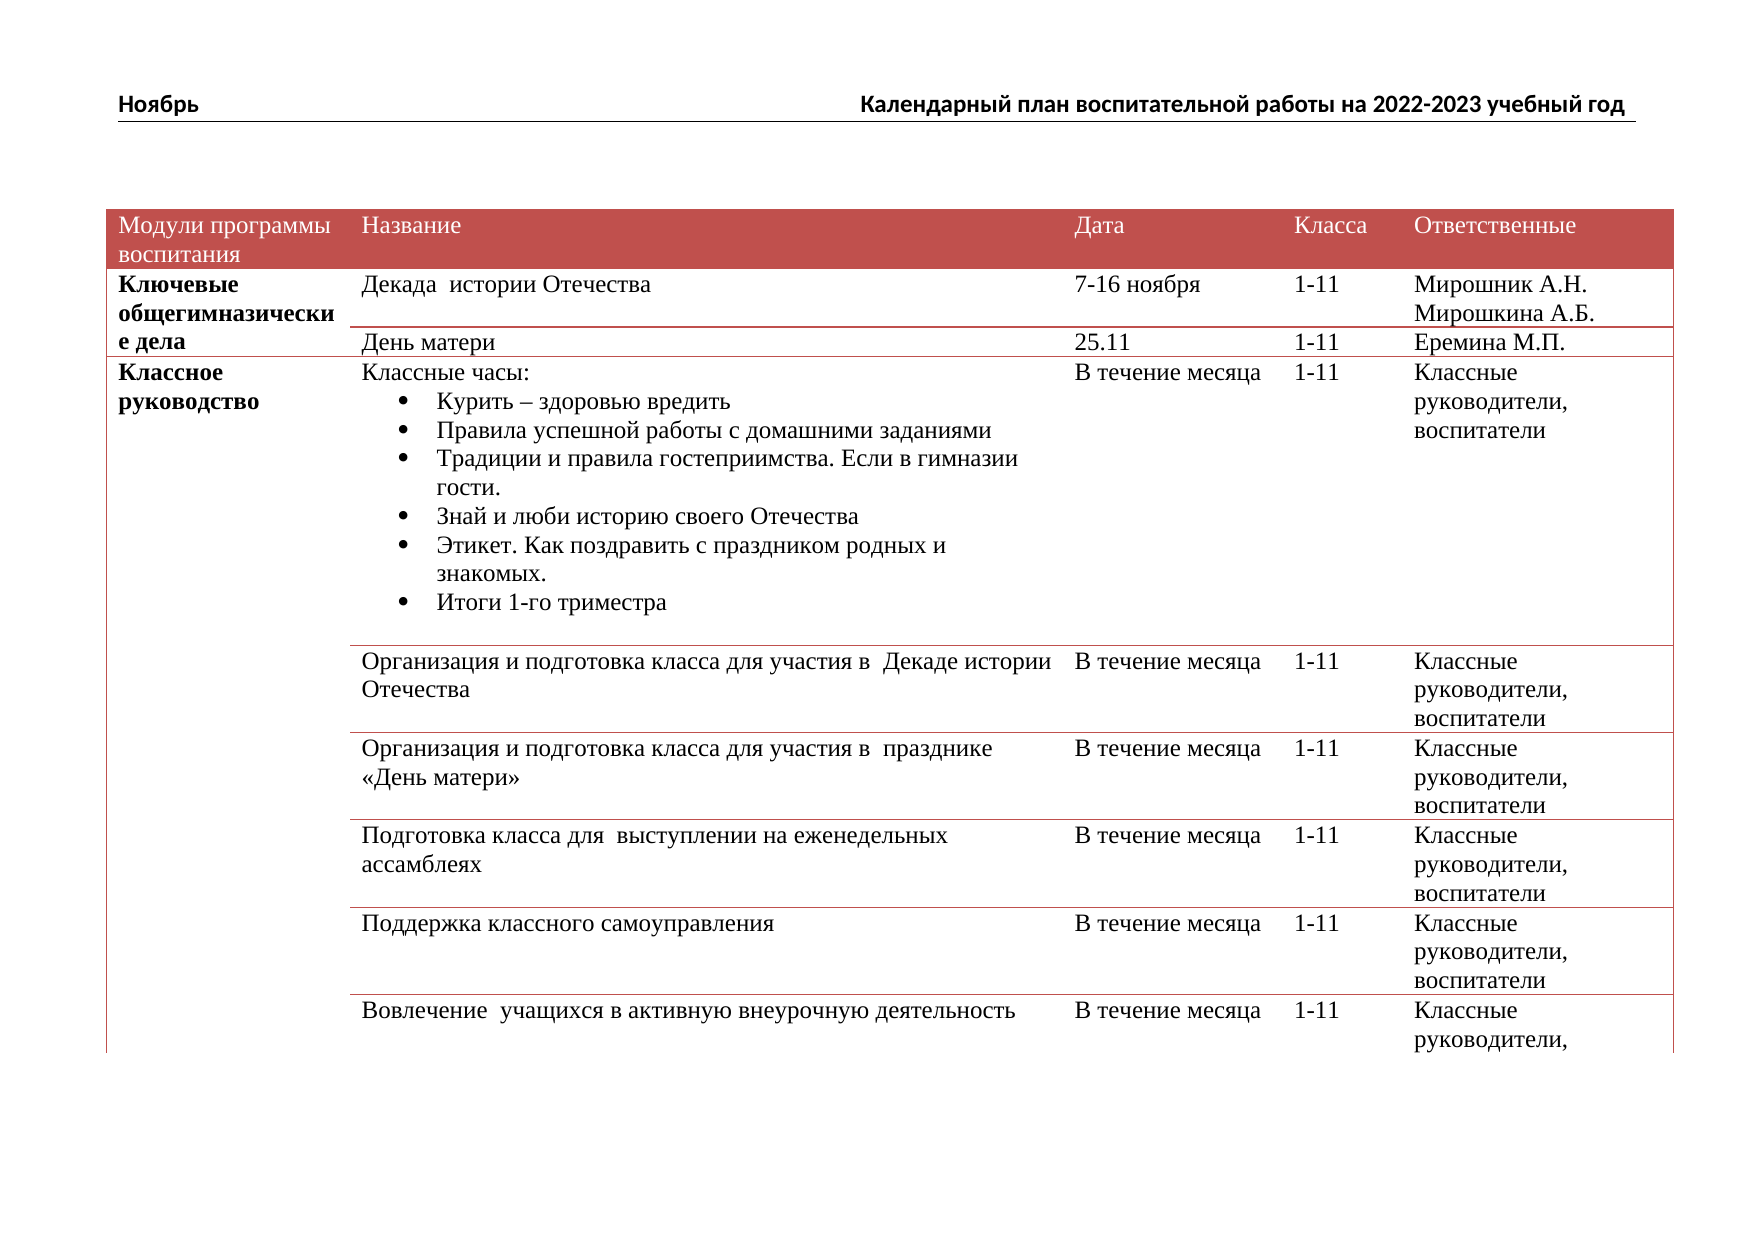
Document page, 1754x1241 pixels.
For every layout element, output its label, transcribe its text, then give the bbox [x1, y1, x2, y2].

text Ноябрь Календарный план воспитательной работы на 2022-2023 учебный год [118, 88, 1636, 121]
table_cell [350, 995, 1063, 1052]
table_cell Классное руководство [107, 357, 350, 1052]
table_cell 1-11 [1283, 820, 1403, 907]
table_header Класса [1283, 210, 1403, 268]
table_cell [1403, 995, 1673, 1052]
table_cell Мирошник А.Н. Мирошкина А.Б. [1403, 269, 1673, 326]
table_cell В течение месяца [1063, 820, 1283, 907]
table_cell Декада истории Отечества [350, 269, 1063, 326]
table_cell Классные руководители, воспитатели [1403, 646, 1673, 732]
table_cell 25.11 [1063, 328, 1283, 356]
table_cell 1-11 [1283, 995, 1403, 1052]
table_cell Организация и подготовка класса для участия в Декаде истории Отечества [350, 646, 1063, 732]
table_cell В течение месяца [1063, 908, 1283, 994]
table_cell Еремина М.П. [1403, 328, 1673, 356]
table_header Дата [1063, 210, 1283, 268]
table_cell Классные руководители, воспитатели [1403, 820, 1673, 907]
table_cell 1-11 [1283, 646, 1403, 732]
table_cell Поддержка классного самоуправления [350, 908, 1063, 994]
table_cell В течение месяца [1063, 646, 1283, 732]
table_cell 1-11 [1283, 328, 1403, 356]
table_cell Организация и подготовка класса для участия в празднике «День матери» [350, 733, 1063, 819]
table_cell 1-11 [1283, 908, 1403, 994]
table_cell 1-11 [1283, 269, 1403, 326]
table_cell День матери [350, 328, 1063, 356]
table_header Название [350, 210, 1063, 268]
table_cell Классные руководители, воспитатели [1403, 908, 1673, 994]
table_header Модули программы воспитания [107, 210, 350, 268]
table_cell Подготовка класса для выступлении на еженедельных ассамблеях [350, 820, 1063, 907]
table_cell Классные часы: Курить – здоровью вредить Правила успешной работы с домашними заданиями Традиции и правила гостеприимства. Если в гимназии гости. Знай и люби историю своего Отечества Этикет. Как поздравить с праздником родных и знакомых. Итоги 1-го триместра [350, 357, 1063, 645]
table_header Ответственные [1403, 210, 1673, 268]
table_cell 7-16 ноября [1063, 269, 1283, 326]
table_cell Ключевые общегимназические дела [107, 269, 350, 356]
table_cell Классные руководители, воспитатели [1403, 733, 1673, 819]
table_cell В течение месяца [1063, 733, 1283, 819]
table_cell Классные руководители, воспитатели [1403, 357, 1673, 645]
table_cell 1-11 [1283, 733, 1403, 819]
table_cell 1-11 [1283, 357, 1403, 645]
table_cell В течение месяца [1063, 995, 1283, 1052]
table_cell В течение месяца [1063, 357, 1283, 645]
